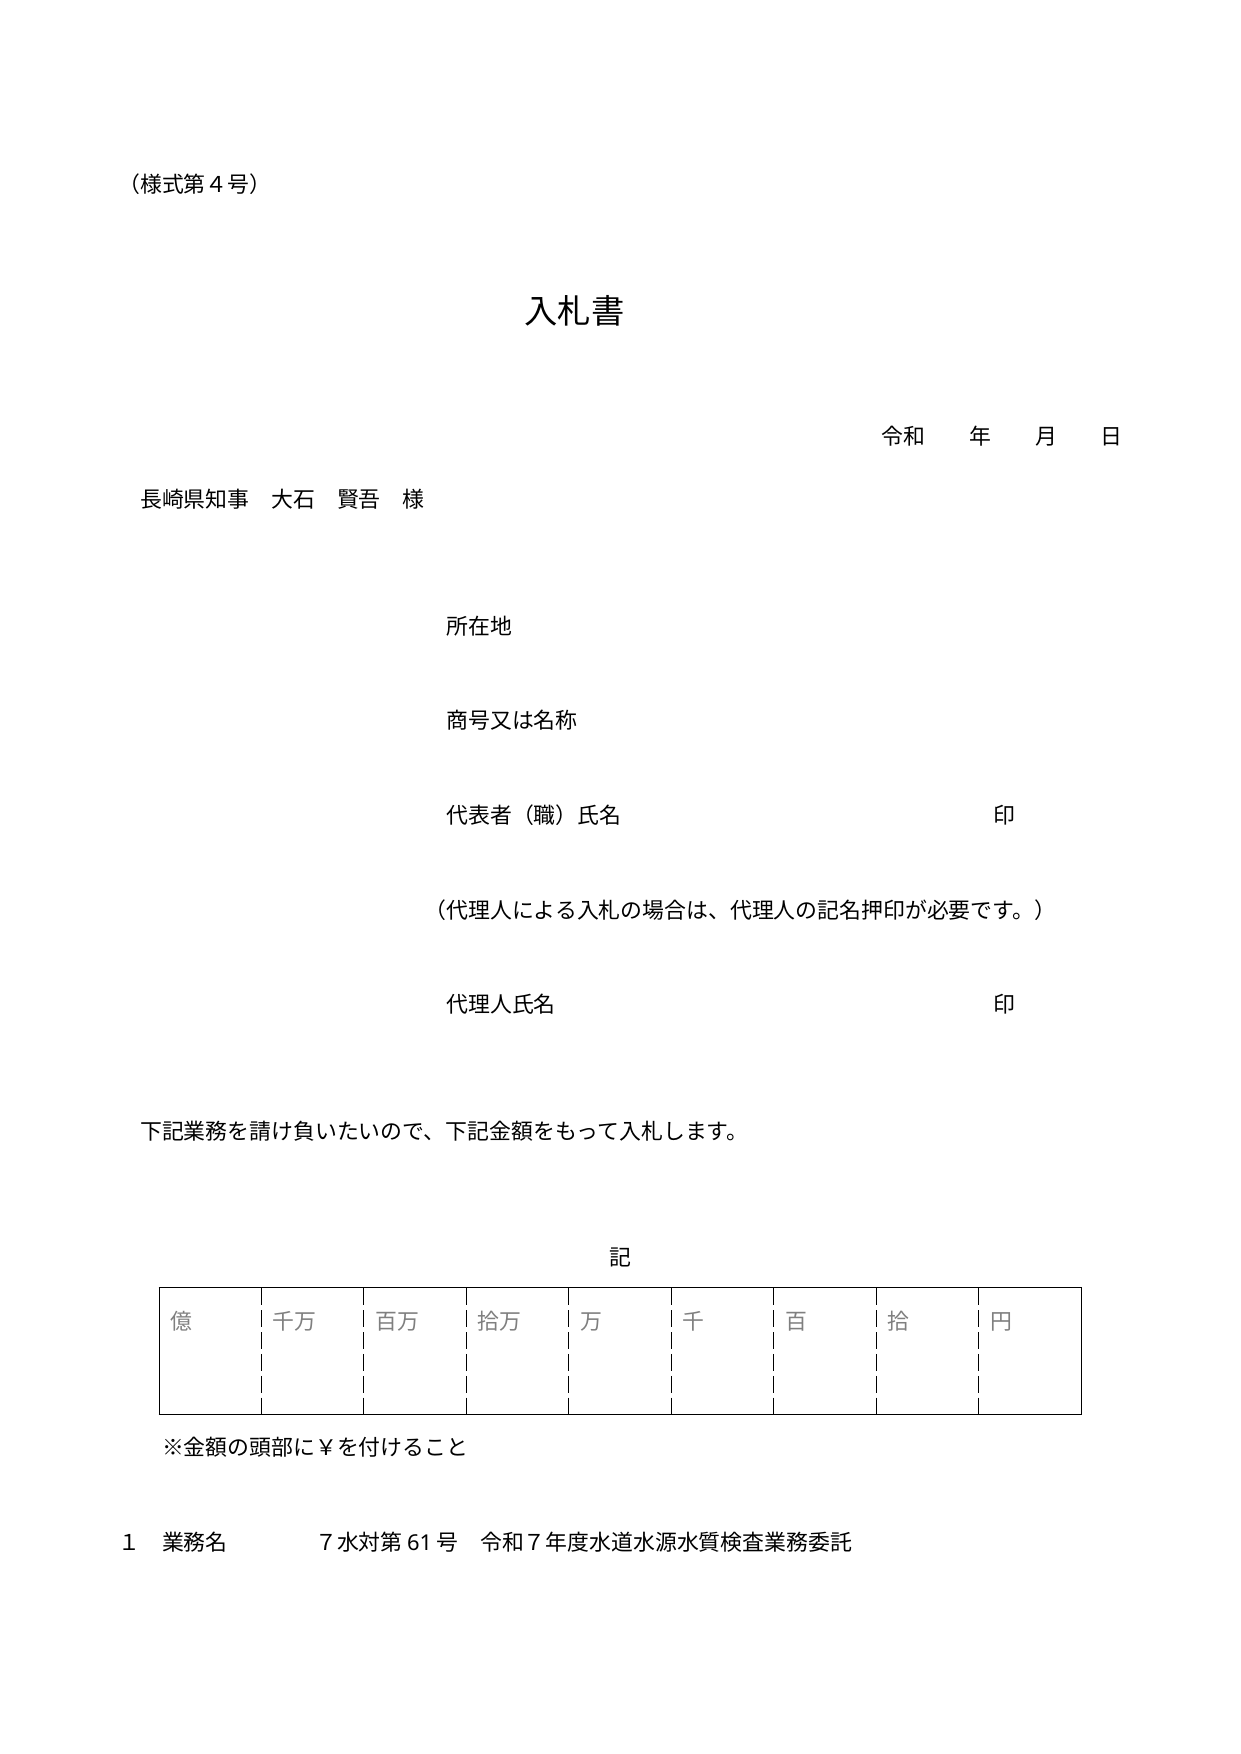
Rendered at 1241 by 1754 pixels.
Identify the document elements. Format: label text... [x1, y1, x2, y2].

table_header 拾万 [466, 1288, 569, 1413]
subtitle 記 [118, 1224, 1122, 1287]
text ※金額の頭部に￥を付けること [118, 1414, 1122, 1478]
text 所在地 [118, 593, 1122, 656]
table_header 百 [774, 1288, 876, 1413]
text （様式第４号） [118, 151, 1030, 214]
text 長崎県知事 大石 賢吾 様 [118, 467, 1122, 530]
table_header 拾 [876, 1288, 978, 1413]
table_header 千 [671, 1288, 774, 1413]
text （代理人による入札の場合は、代理人の記名押印が必要です。） [118, 877, 1122, 940]
text １ 業務名 ７水対第61号 令和７年度水道水源水質検査業務委託 [118, 1509, 1122, 1572]
table_header 万 [569, 1288, 671, 1413]
text 商号又は名称 [118, 688, 1122, 751]
text 令和 年 月 日 [118, 403, 1122, 467]
text 下記業務を請け負いたいので、下記金額をもって入札します。 [118, 1098, 1122, 1161]
text 代理人氏名 印 [118, 972, 1122, 1035]
text 入札書 [118, 277, 1030, 340]
table_header 百万 [364, 1288, 466, 1413]
text 代表者（職）氏名 印 [118, 782, 1122, 845]
table_header 千万 [261, 1288, 364, 1413]
table_header 円 [979, 1288, 1081, 1413]
table_header 億 [160, 1288, 261, 1413]
